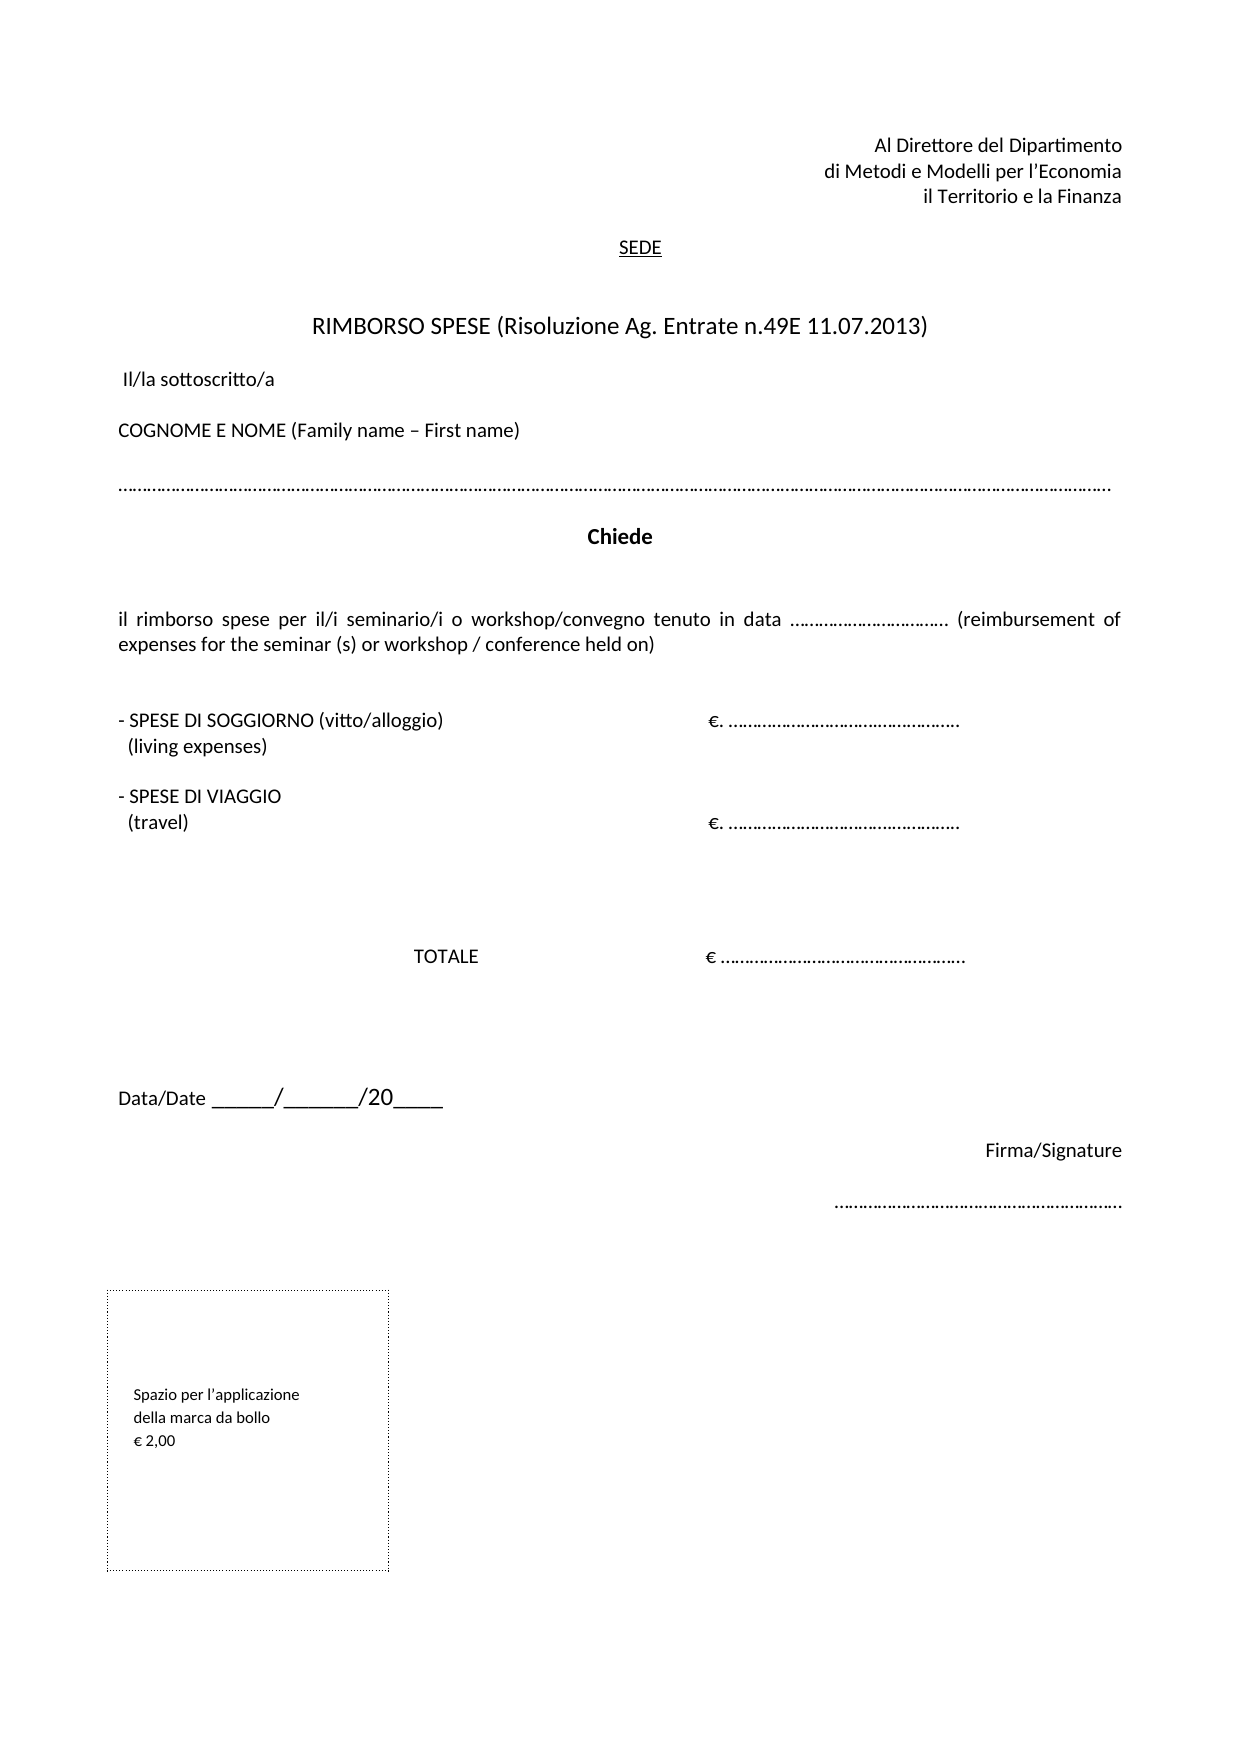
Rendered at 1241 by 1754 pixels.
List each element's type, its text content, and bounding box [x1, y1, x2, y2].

text Il/la sottoscritto/a [118, 366, 1122, 392]
text - SPESE DI SOGGIORNO (vitto/alloggio) €. ………………………….…………….. [118, 707, 1122, 733]
text Data/Date _____/______/20____ [118, 1081, 1122, 1112]
text Firma/Signature [118, 1137, 1122, 1162]
text Chiede [118, 522, 1122, 550]
text …………………………………………………… [118, 1188, 1122, 1213]
text - SPESE DI VIAGGIO [118, 784, 1122, 809]
text Al Direttore del Dipartimento [561, 133, 1122, 158]
text il rimborso spese per il/i seminario/i o workshop/convegno tenuto in data …………………………… (reimbursement of expenses for the seminar (s) or workshop / conference held on) [118, 606, 1122, 657]
text di Metodi e Modelli per l’Economia [561, 158, 1122, 183]
text (travel) €. …………………………….………….. [118, 809, 1122, 834]
text SEDE [561, 234, 1122, 260]
text TOTALE € …………………………………………… [118, 943, 1122, 968]
text RIMBORSO SPESE (Risoluzione Ag. Entrate n.49E 11.07.2013) [118, 311, 1122, 341]
text ……………………………………………………………………………………………………………………………………………………………………………………… [118, 471, 1122, 497]
text COGNOME E NOME (Family name – First name) [118, 417, 1122, 443]
text il Territorio e la Finanza [561, 183, 1122, 209]
table_header Spazio per l’applicazione della marca da bollo € 2,00 [107, 1290, 388, 1570]
text (living expenses) [118, 733, 1122, 758]
